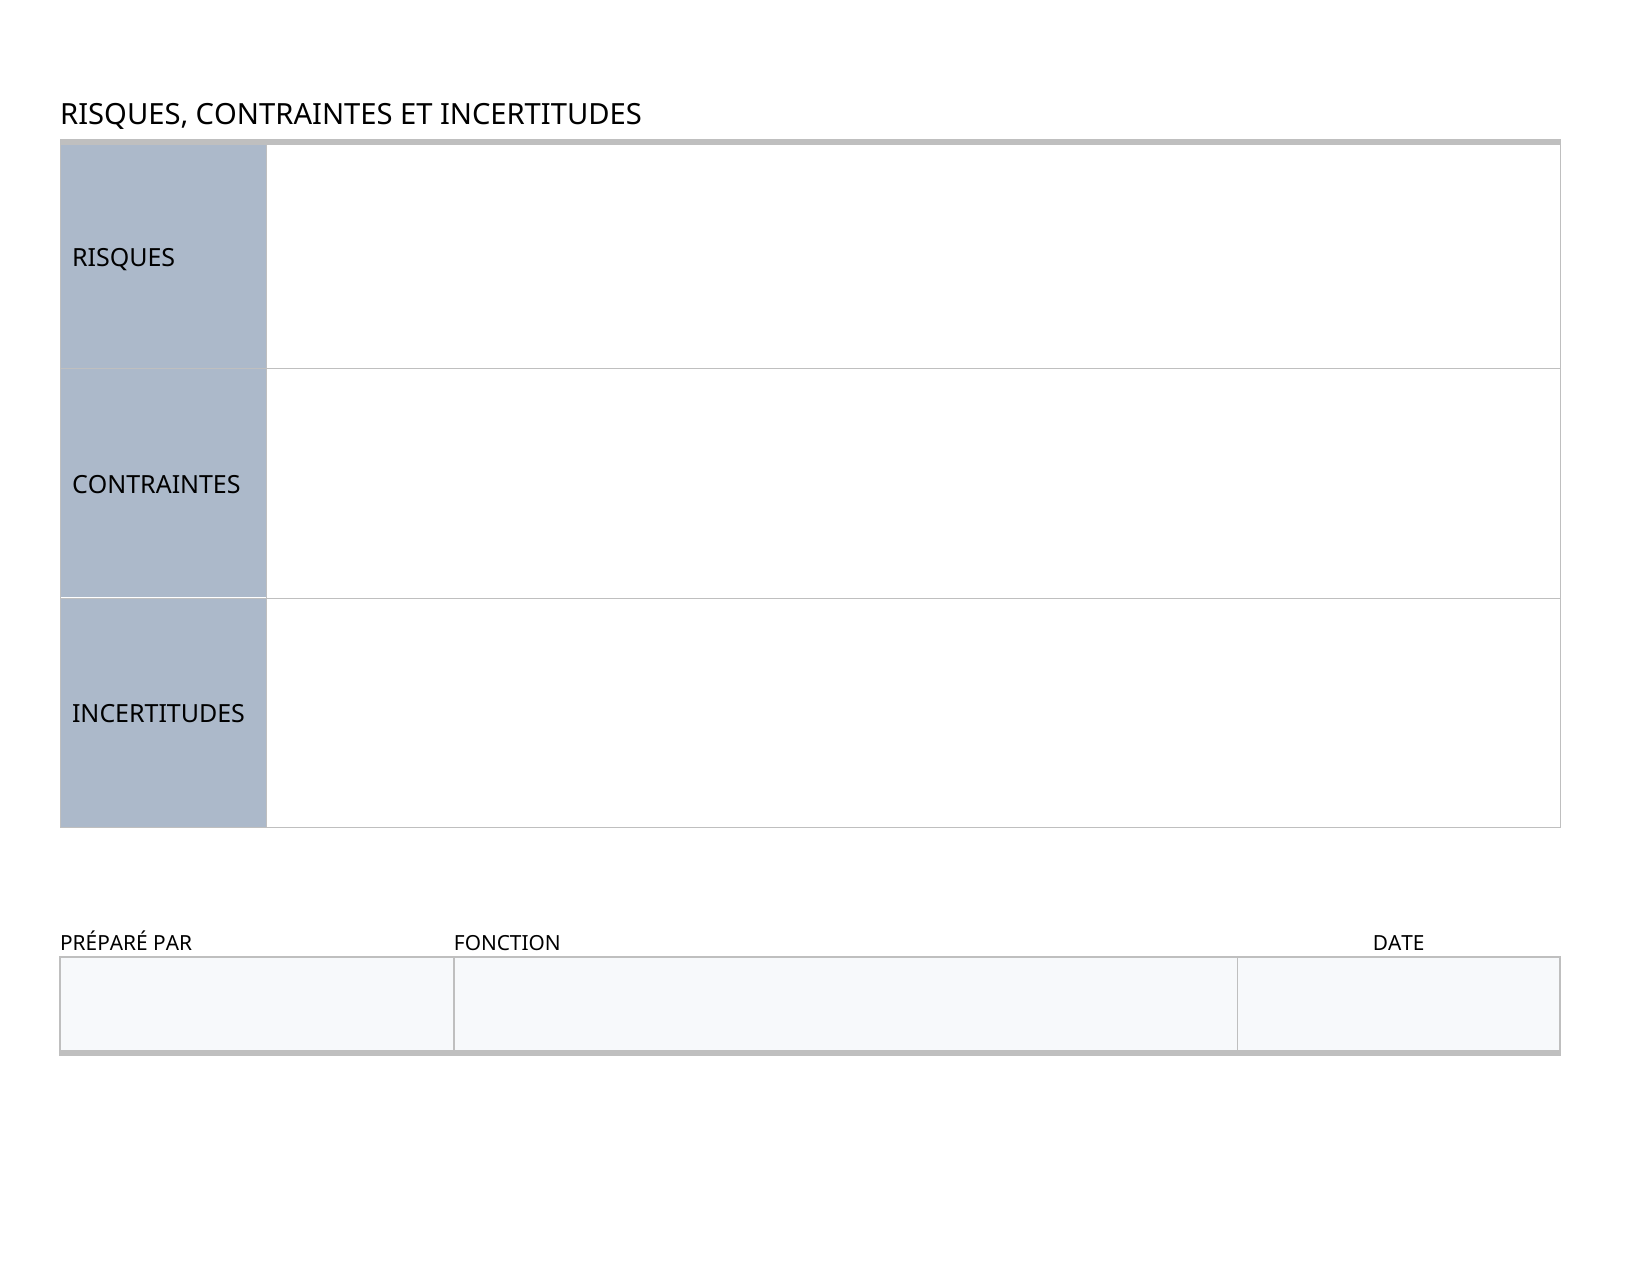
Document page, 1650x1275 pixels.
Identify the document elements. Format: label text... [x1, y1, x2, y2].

table_header DATE [1237, 919, 1560, 956]
table_cell [61, 958, 453, 1050]
table_cell [1238, 958, 1559, 1050]
table_header RISQUES [61, 145, 266, 368]
text RISQUES, CONTRAINTES ET INCERTITUDES [60, 93, 1575, 133]
table_header FONCTION [454, 919, 1237, 956]
table_cell [267, 599, 1560, 827]
table_cell INCERTITUDES [61, 599, 266, 827]
table_cell CONTRAINTES [61, 369, 266, 597]
table_header PRÉPARÉ PAR [60, 919, 454, 956]
table_header [267, 145, 1560, 368]
table_cell [267, 369, 1560, 597]
table_cell [455, 958, 1237, 1050]
